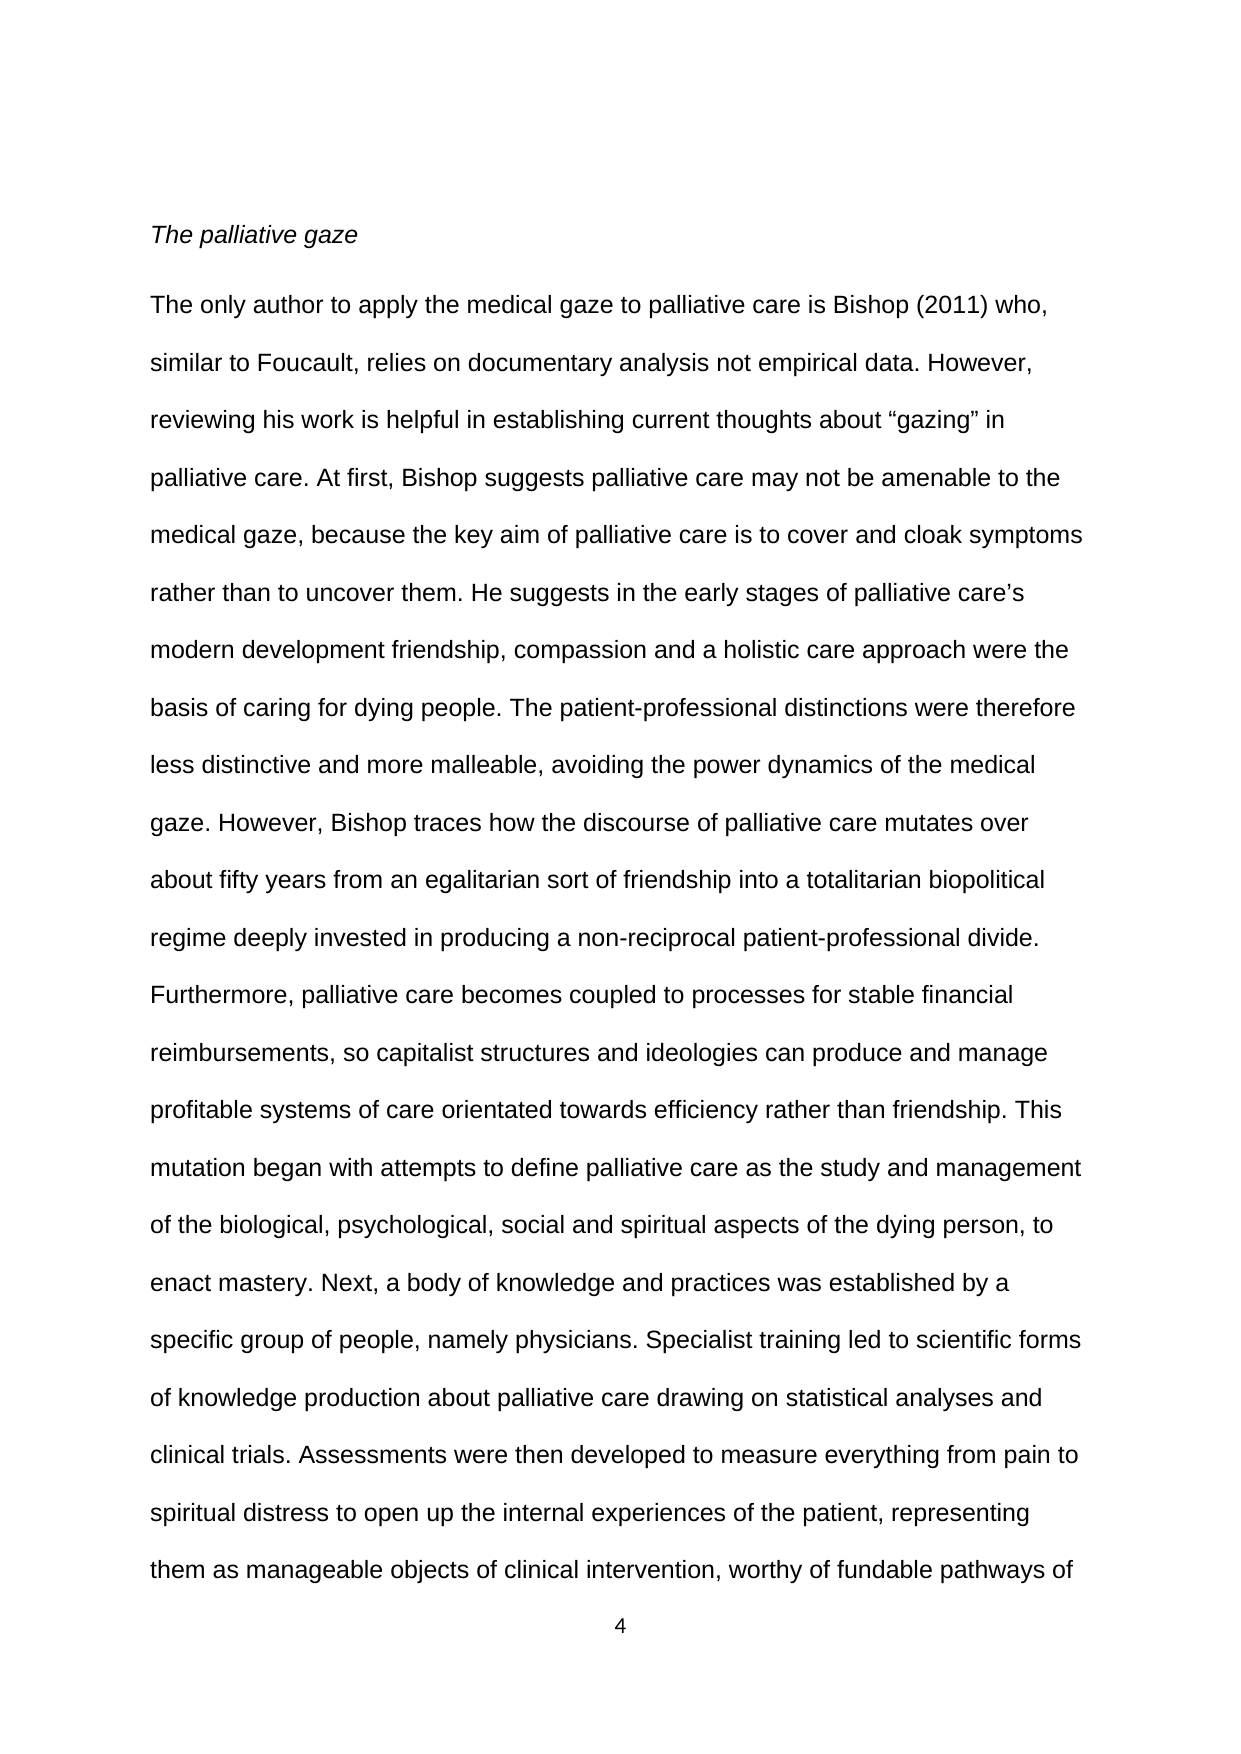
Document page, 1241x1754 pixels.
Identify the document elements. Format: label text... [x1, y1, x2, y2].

text The palliative gaze [150, 220, 1090, 249]
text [150, 290, 1090, 1584]
